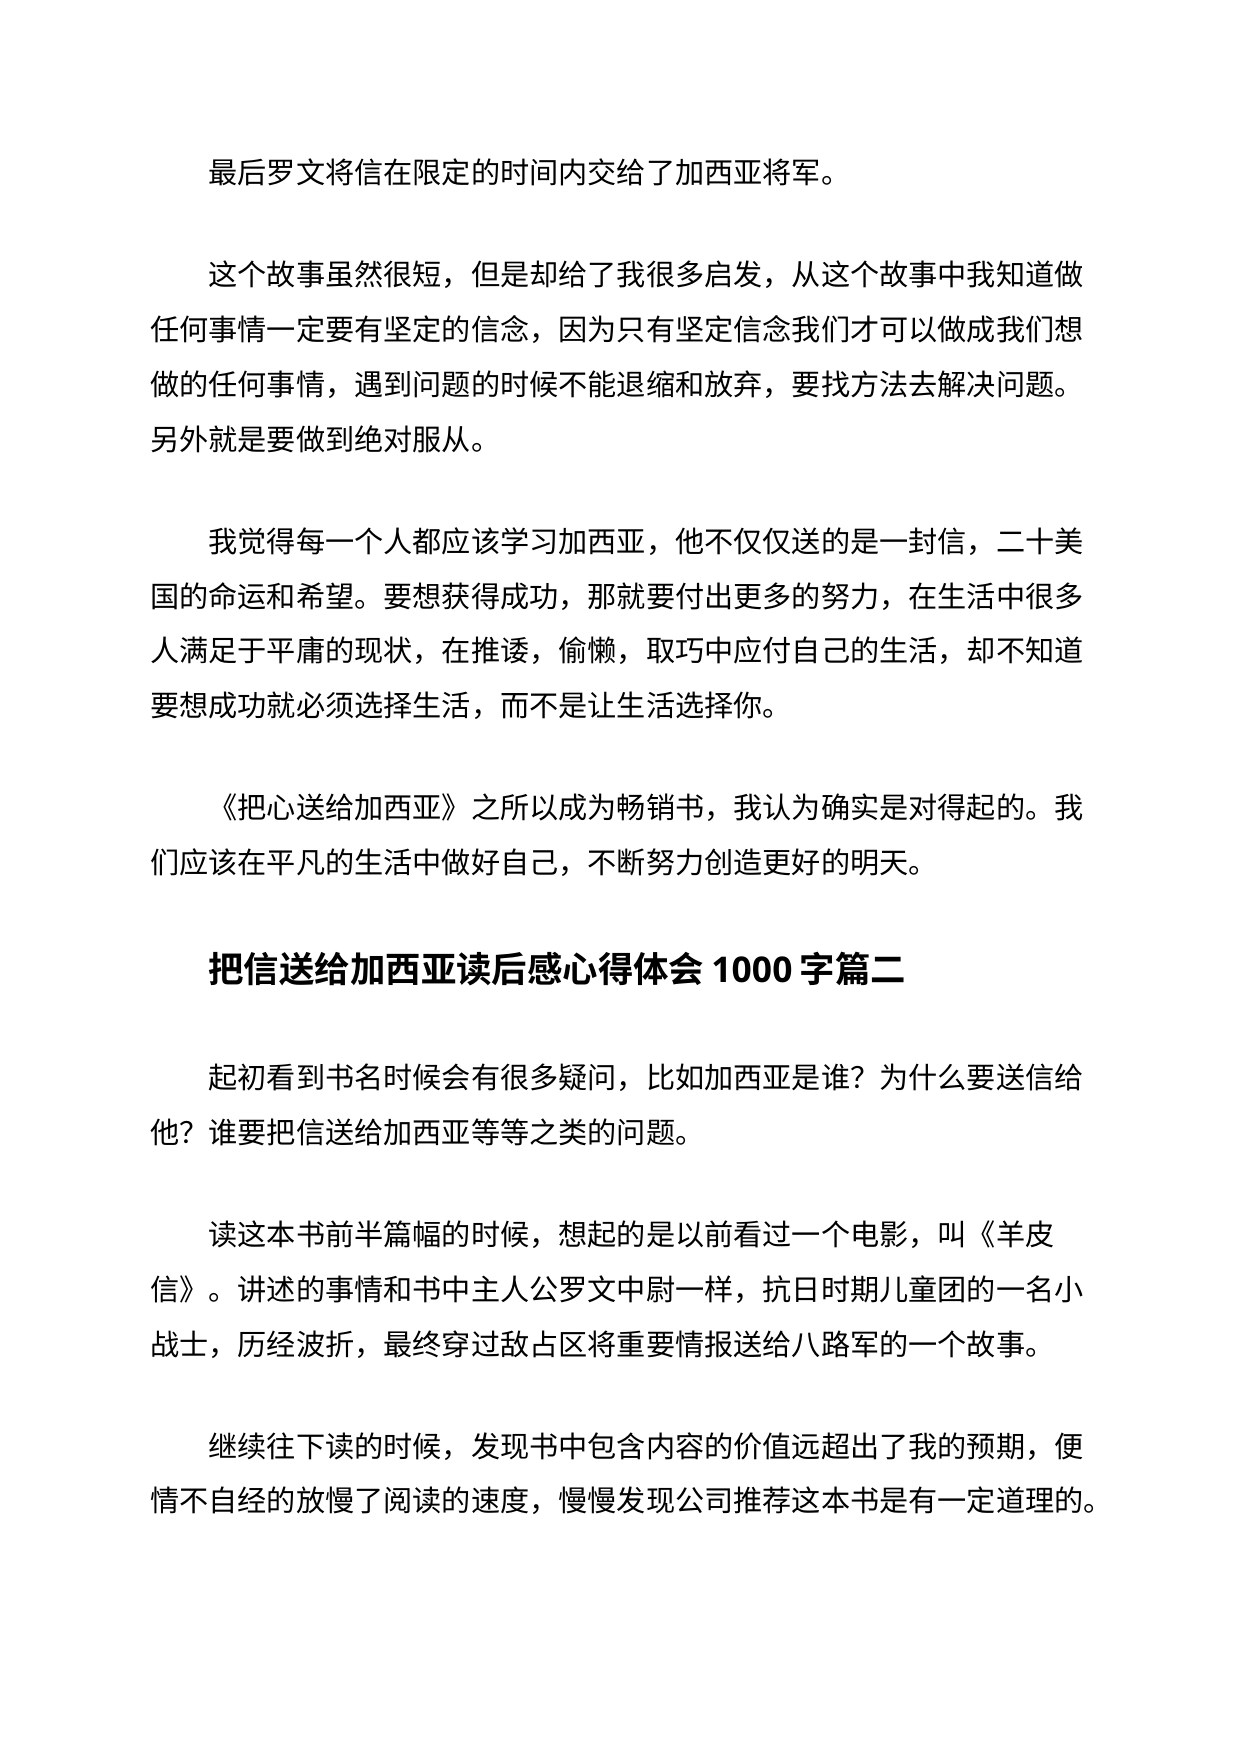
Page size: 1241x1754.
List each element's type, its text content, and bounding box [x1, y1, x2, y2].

text 我觉得每一个人都应该学习加西亚，他不仅仅送的是一封信，二十美国的命运和希望。要想获得成功，那就要付出更多的努力，在生活中很多人满足于平庸的现状，在推诿，偷懒，取巧中应付自己的生活，却不知道要想成功就必须选择生活，而不是让生活选择你。 [150, 518, 1090, 725]
text 起初看到书名时候会有很多疑问，比如加西亚是谁？为什么要送信给他？谁要把信送给加西亚等等之类的问题。 [150, 1055, 1090, 1152]
text 继续往下读的时候，发现书中包含内容的价值远超出了我的预期，便情不自经的放慢了阅读的速度，慢慢发现公司推荐这本书是有一定道理的。 [150, 1423, 1090, 1520]
text 读这本书前半篇幅的时候，想起的是以前看过一个电影，叫《羊皮信》。讲述的事情和书中主人公罗文中尉一样，抗日时期儿童团的一名小战士，历经波折，最终穿过敌占区将重要情报送给八路军的一个故事。 [150, 1212, 1090, 1364]
text 《把心送给加西亚》之所以成为畅销书，我认为确实是对得起的。我们应该在平凡的生活中做好自己，不断努力创造更好的明天。 [150, 785, 1090, 882]
text 把信送给加西亚读后感心得体会1000字篇二 [150, 941, 1090, 993]
text 这个故事虽然很短，但是却给了我很多启发，从这个故事中我知道做任何事情一定要有坚定的信念，因为只有坚定信念我们才可以做成我们想做的任何事情，遇到问题的时候不能退缩和放弃，要找方法去解决问题。另外就是要做到绝对服从。 [150, 252, 1090, 459]
text 最后罗文将信在限定的时间内交给了加西亚将军。 [150, 150, 1090, 192]
